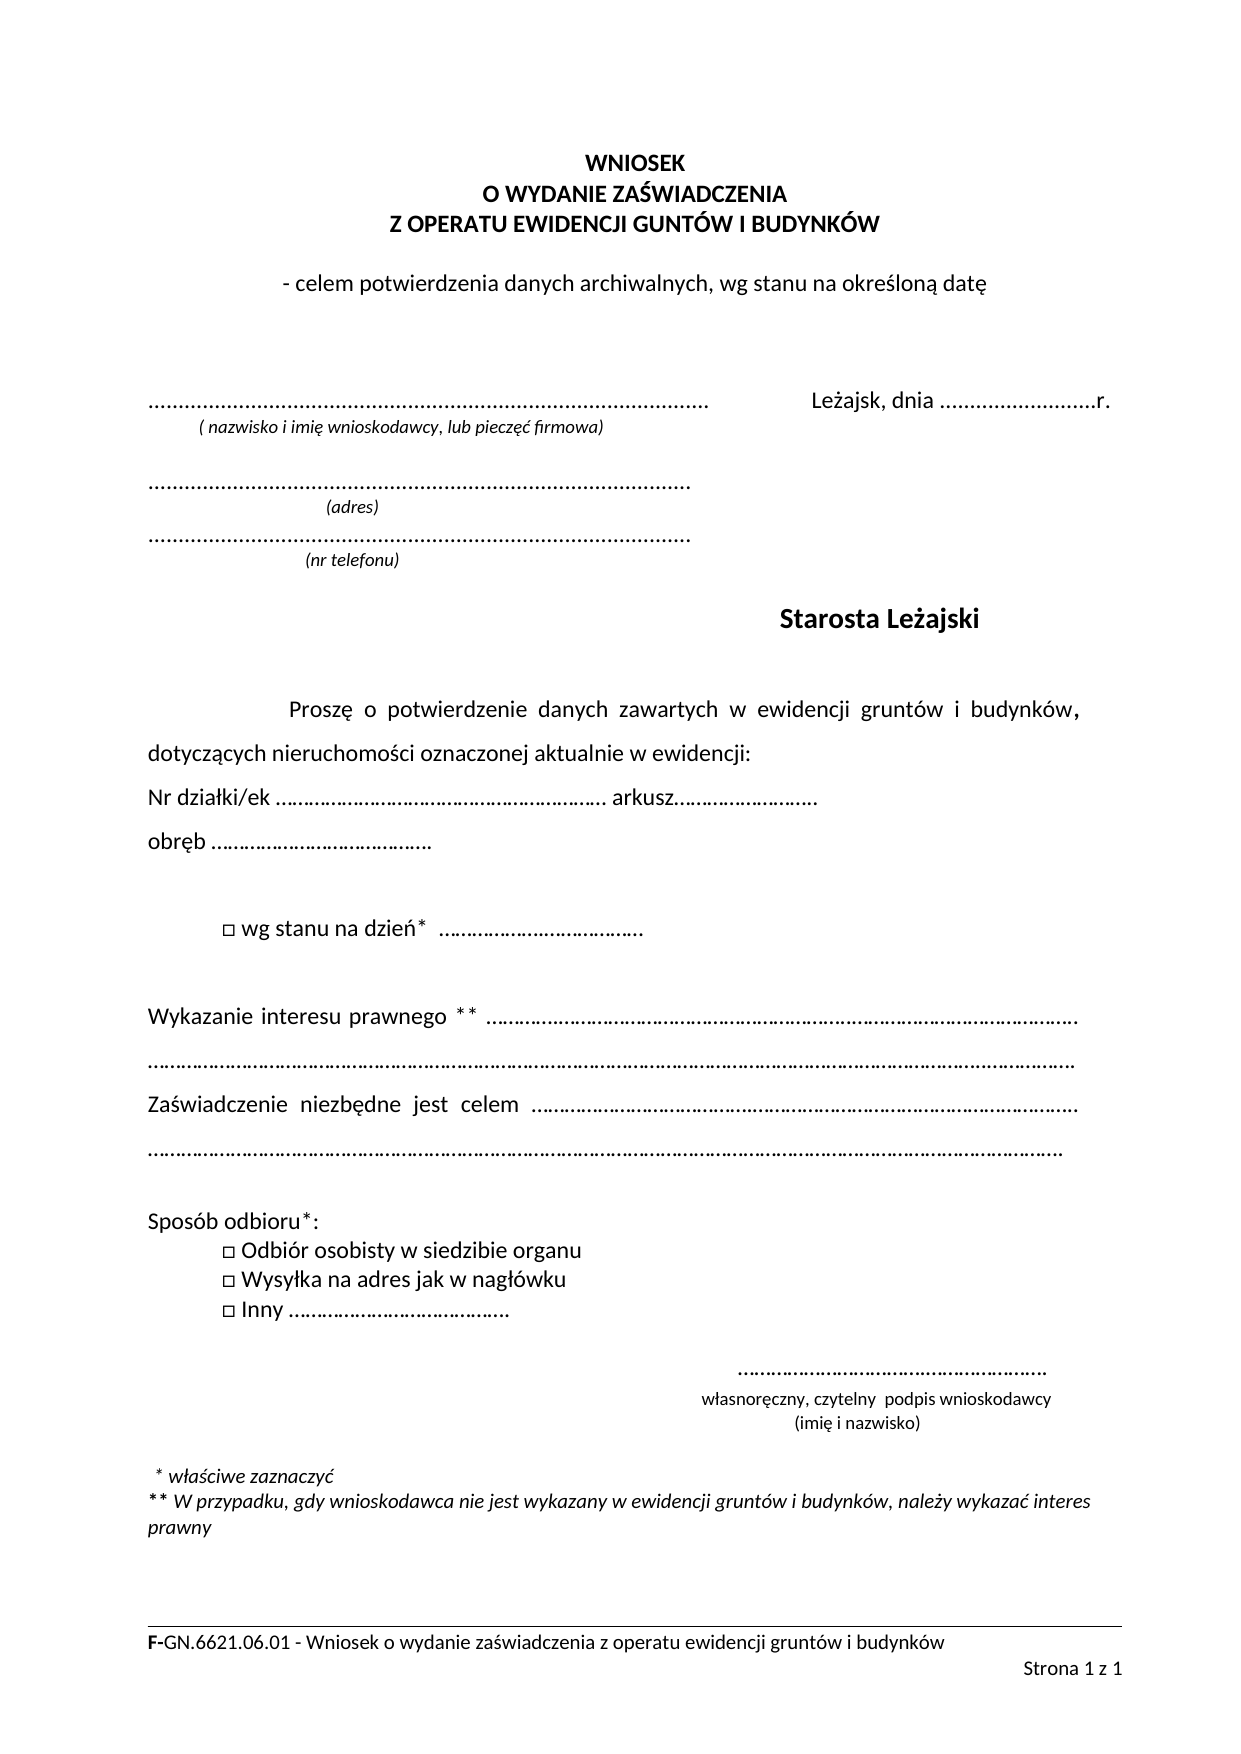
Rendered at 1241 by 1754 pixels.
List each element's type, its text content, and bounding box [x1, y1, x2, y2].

text Nr działki/ek …………………………………………………… arkusz…………………….. [148, 782, 1079, 811]
text WNIOSEK [148, 148, 1122, 178]
text .......................................................................................... [148, 466, 1122, 496]
text □ Odbiór osobisty w siedzibie organu □ Wysyłka na adres jak w nagłówku □ Inny …………………………………. [148, 1235, 1122, 1323]
text (nr telefonu) [148, 548, 1122, 571]
text ( nazwisko i imię wnioskodawcy, lub pieczęć firmowa) [148, 415, 1122, 438]
text Z OPERATU EWIDENCJI GUNTÓW I BUDYNKÓW [148, 209, 1122, 239]
text .......................................................................................... [148, 519, 1122, 548]
text Sposób odbioru*: [148, 1206, 1122, 1235]
text Proszę o potwierdzenie danych zawartych w ewidencji gruntów i budynków, dotyczących nieruchomości oznaczonej aktualnie w ewidencji: [148, 694, 1079, 767]
text ............................................................................................. Leżajsk, dnia ..........................r. [148, 386, 1122, 415]
text (adres) [148, 496, 1122, 519]
text (imię i nazwisko) [148, 1411, 1122, 1434]
text □ wg stanu na dzień* ……………….……………… [148, 913, 1079, 943]
text O WYDANIE ZAŚWIADCZENIA [148, 178, 1122, 209]
text …………………………….…………………. własnoręczny, czytelny podpis wnioskodawcy [148, 1352, 1122, 1411]
text Wykazanie interesu prawnego ** ………….……………………………………………..………………………………….. ……………………………………………………………………………………………………………………………………..……………. [148, 1001, 1079, 1074]
text - celem potwierdzenia danych archiwalnych, wg stanu na określoną datę [148, 268, 1122, 298]
text Zaświadczenie niezbędne jest celem ………………………………….………………………………………………….. …………………………………………………………………………………………………………………………………………………. [148, 1089, 1079, 1162]
text * właściwe zaznaczyć [148, 1463, 1122, 1488]
text ** W przypadku, gdy wnioskodawca nie jest wykazany w ewidencji gruntów i budynków, należy wykazać interes prawny [148, 1488, 1122, 1539]
text obręb …………………………………. [148, 826, 1079, 855]
text Starosta Leżajski [148, 600, 1122, 636]
